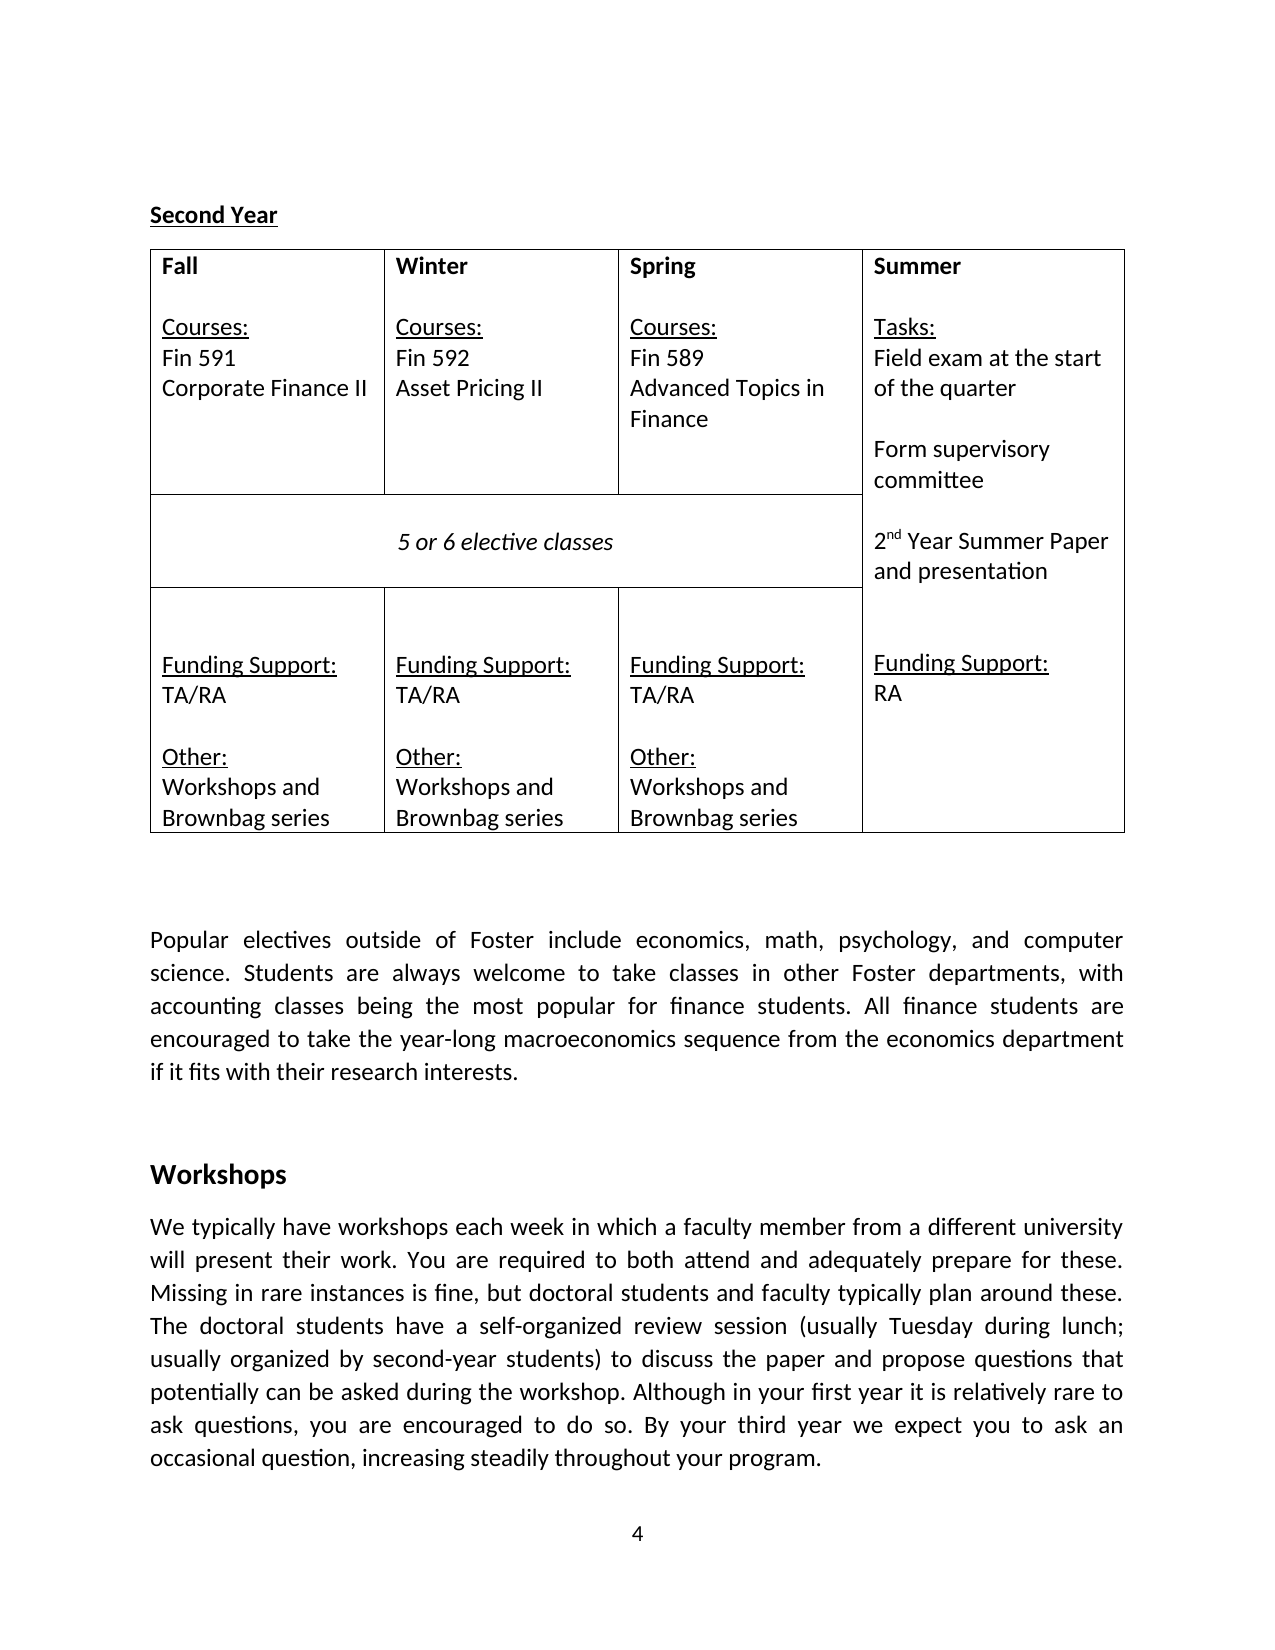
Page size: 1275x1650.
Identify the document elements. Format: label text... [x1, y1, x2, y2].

text Popular electives outside of Foster include economics, math, psychology, and computer science. Students are always welcome to take classes in other Foster departments, with accounting classes being the most popular for finance students. All finance students are encouraged to take the year-long macroeconomics sequence from the economics department if it fits with their research interests. [150, 924, 1125, 1086]
table_header Spring Courses: Fin 589 Advanced Topics in Finance [619, 250, 862, 494]
table_cell Funding Support: TA/RA Other: Workshops and Brownbag series [151, 588, 384, 832]
table_header Summer Tasks: Field exam at the start of the quarter Form supervisory committee 2nd Year Summer Paper and presentation Funding Support: RA [863, 250, 1124, 832]
table_header Fall Courses: Fin 591 Corporate Finance II [151, 250, 384, 494]
text Workshops [150, 1156, 1125, 1192]
table_cell Funding Support: TA/RA Other: Workshops and Brownbag series [385, 588, 618, 832]
table_header Winter Courses: Fin 592 Asset Pricing II [385, 250, 618, 494]
table_cell Funding Support: TA/RA Other: Workshops and Brownbag series [619, 588, 862, 832]
text We typically have workshops each week in which a faculty member from a different university will present their work. You are required to both attend and adequately prepare for these. Missing in rare instances is fine, but doctoral students and faculty typically plan around these. The doctoral students have a self-organized review session (usually Tuesday during lunch; usually organized by second-year students) to discuss the paper and propose questions that potentially can be asked during the workshop. Although in your first year it is relatively rare to ask questions, you are encouraged to do so. By your third year we expect you to ask an occasional question, increasing steadily throughout your program. [150, 1211, 1125, 1472]
table_cell 5 or 6 elective classes [151, 495, 862, 587]
text Second Year [150, 199, 1125, 230]
